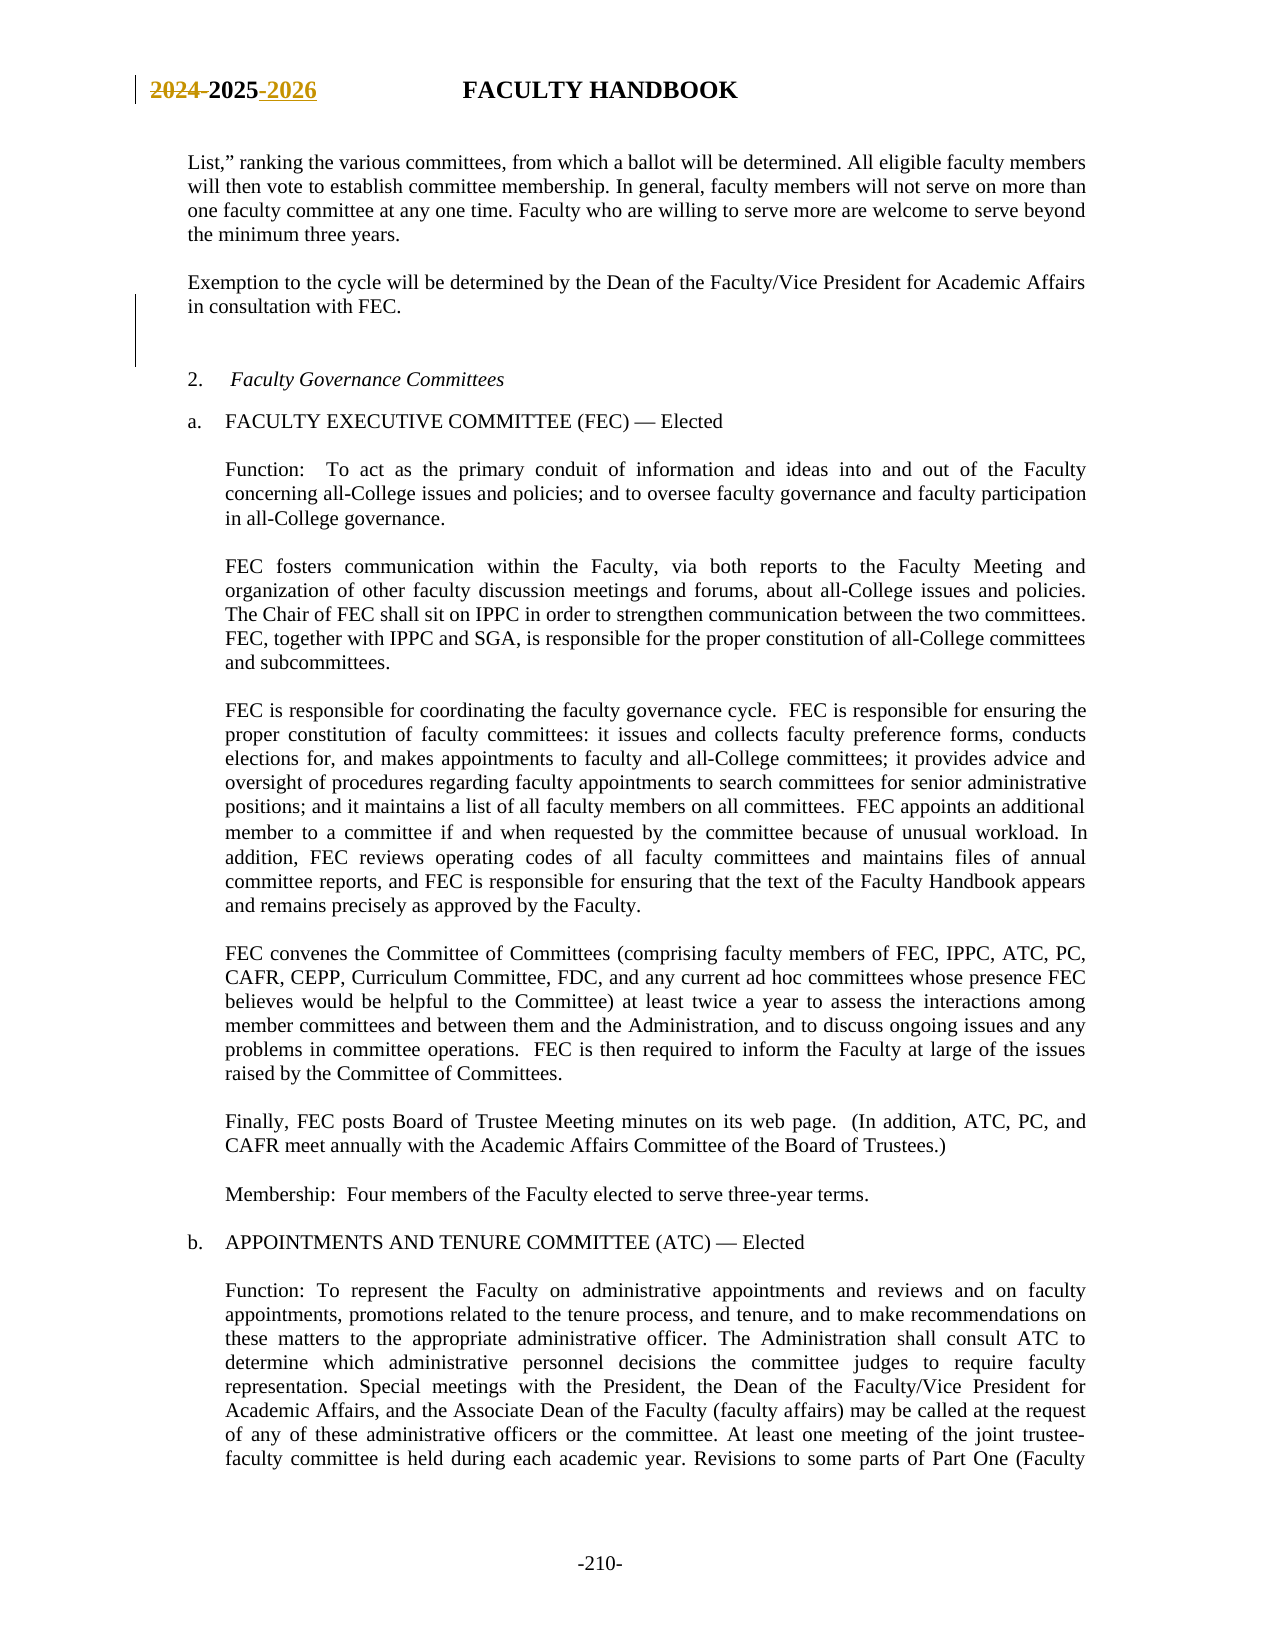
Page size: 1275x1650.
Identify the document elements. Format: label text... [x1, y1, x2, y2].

text Function: To act as the primary conduit of information and ideas into and out of the Faculty concerning all-College issues and policies; and to oversee faculty governance and faculty participation in all-College governance. [225, 457, 1087, 529]
text Membership: Four members of the Faculty elected to serve three-year terms. [225, 1181, 1087, 1206]
text Finally, FEC posts Board of Trustee Meeting minutes on its web page. (In addition, ATC, PC, and CAFR meet annually with the Academic Affairs Committee of the Board of Trustees.) [225, 1109, 1087, 1157]
text a. FACULTY EXECUTIVE COMMITTEE (FEC) — Elected [187, 409, 1087, 433]
list Faculty Governance Committees [187, 367, 1087, 391]
text Exemption to the cycle will be determined by the Dean of the Faculty/Vice President for Academic Affairs in consultation with FEC. [187, 270, 1087, 318]
text FEC convenes the Committee of Committees (comprising faculty members of FEC, IPPC, ATC, PC, CAFR, CEPP, Curriculum Committee, FDC, and any current ad hoc committees whose presence FEC believes would be helpful to the Committee) at least twice a year to assess the interactions among member committees and between them and the Administration, and to discuss ongoing issues and any problems in committee operations. FEC is then required to inform the Faculty at large of the issues raised by the Committee of Committees. [225, 941, 1087, 1085]
text FEC fosters communication within the Faculty, via both reports to the Faculty Meeting and organization of other faculty discussion meetings and forums, about all-College issues and policies. The Chair of FEC shall sit on IPPC in order to strengthen communication between the two committees. FEC, together with IPPC and SGA, is responsible for the proper constitution of all-College committees and subcommittees. [225, 553, 1087, 674]
text b. APPOINTMENTS AND TENURE COMMITTEE (ATC) — Elected [187, 1229, 1087, 1254]
text FEC is responsible for coordinating the faculty governance cycle. FEC is responsible for ensuring the proper constitution of faculty committees: it issues and collects faculty preference forms, conducts elections for, and makes appointments to faculty and all-College committees; it provides advice and oversight of procedures regarding faculty appointments to search committees for senior administrative positions; and it maintains a list of all faculty members on all committees. FEC appoints an additional member to a committee if and when requested by the committee because of unusual workload. In addition, FEC reviews operating codes of all faculty committees and maintains files of annual committee reports, and FEC is responsible for ensuring that the text of the Faculty Handbook appears and remains precisely as approved by the Faculty. [225, 698, 1087, 917]
